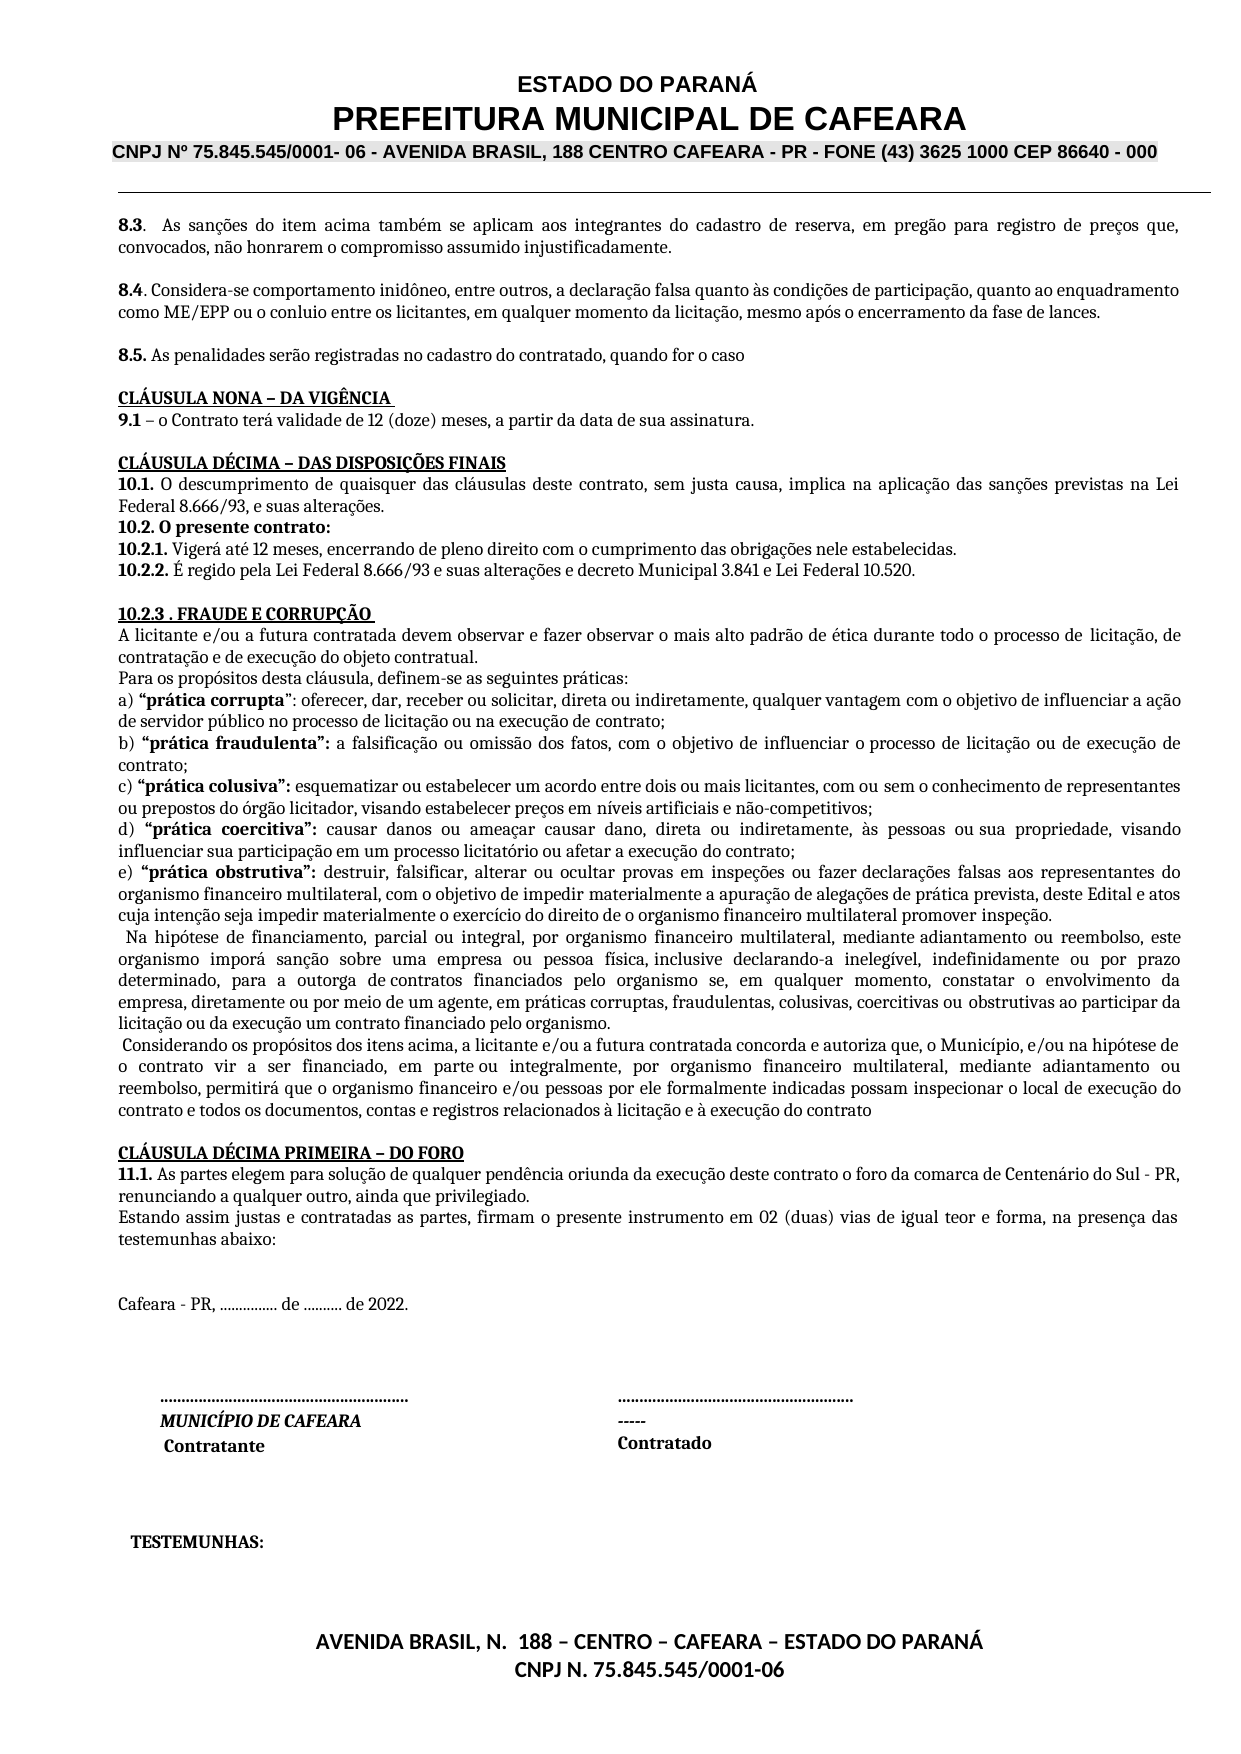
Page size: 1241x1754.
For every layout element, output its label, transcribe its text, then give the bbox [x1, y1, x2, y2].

text 10.2.3 . FRAUDE E CORRUPÇÃO [118, 603, 1181, 625]
text 8.3. As sanções do item acima também se aplicam aos integrantes do cadastro de reserva, em pregão para registro de preços que, convocados, não honrarem o compromisso assumido injustificadamente. [118, 215, 1181, 258]
text A licitante e/ou a futura contratada devem observar e fazer observar o mais alto padrão de ética durante todo o processo de licitação, de contratação e de execução do objeto contratual. [118, 625, 1181, 668]
text 8.4. Considera-se comportamento inidôneo, entre outros, a declaração falsa quanto às condições de participação, quanto ao enquadramento como ME/EPP ou o conluio entre os licitantes, em qualquer momento da licitação, mesmo após o encerramento da fase de lances. [118, 280, 1181, 323]
text TESTEMUNHAS: [118, 1531, 1181, 1553]
text Considerando os propósitos dos itens acima, a licitante e/ou a futura contratada concorda e autoriza que, o Município, e/ou na hipótese de o contrato vir a ser financiado, em parte ou integralmente, por organismo financeiro multilateral, mediante adiantamento ou reembolso, permitirá que o organismo financeiro e/ou pessoas por ele formalmente indicadas possam inspecionar o local de execução do contrato e todos os documentos, contas e registros relacionados à licitação e à execução do contrato [118, 1034, 1181, 1121]
text Estando assim justas e contratadas as partes, firmam o presente instrumento em 02 (duas) vias de igual teor e forma, na presença das testemunhas abaixo: [118, 1207, 1181, 1250]
text 10.2.1. Vigerá até 12 meses, encerrando de pleno direito com o cumprimento das obrigações nele estabelecidas. [118, 538, 1181, 560]
text 9.1 – o Contrato terá validade de 12 (doze) meses, a partir da data de sua assinatura. [118, 409, 1181, 431]
text d) “prática coercitiva”: causar danos ou ameaçar causar dano, direta ou indiretamente, às pessoas ou sua propriedade, visando influenciar sua participação em um processo licitatório ou afetar a execução do contrato; [118, 819, 1181, 862]
text 10.1. O descumprimento de quaisquer das cláusulas deste contrato, sem justa causa, implica na aplicação das sanções previstas na Lei Federal 8.666/93, e suas alterações. [118, 474, 1181, 517]
text CLÁUSULA DÉCIMA – DAS DISPOSIÇÕES FINAIS [118, 452, 1181, 474]
text 11.1. As partes elegem para solução de qualquer pendência oriunda da execução deste contrato o foro da comarca de Centenário do Sul - PR, renunciando a qualquer outro, ainda que privilegiado. [118, 1164, 1181, 1207]
table_header ....................................................... ----- Contratado [610, 1386, 1147, 1510]
text c) “prática colusiva”: esquematizar ou estabelecer um acordo entre dois ou mais licitantes, com ou sem o conhecimento de representantes ou prepostos do órgão licitador, visando estabelecer preços em níveis artificiais e não-competitivos; [118, 776, 1181, 819]
text a) “prática corrupta”: oferecer, dar, receber ou solicitar, direta ou indiretamente, qualquer vantagem com o objetivo de influenciar a ação de servidor público no processo de licitação ou na execução de contrato; [118, 689, 1181, 732]
text Cafeara - PR, ............... de .......... de 2022. [118, 1293, 1181, 1315]
text e) “prática obstrutiva”: destruir, falsificar, alterar ou ocultar provas em inspeções ou fazer declarações falsas aos representantes do organismo financeiro multilateral, com o objetivo de impedir materialmente a apuração de alegações de prática prevista, deste Edital e atos cuja intenção seja impedir materialmente o exercício do direito de o organismo financeiro multilateral promover inspeção. [118, 862, 1181, 927]
text 10.2.2. É regido pela Lei Federal 8.666/93 e suas alterações e decreto Municipal 3.841 e Lei Federal 10.520. [118, 560, 1181, 582]
text 8.5. As penalidades serão registradas no cadastro do contratado, quando for o caso [118, 344, 1181, 366]
text b) “prática fraudulenta”: a falsificação ou omissão dos fatos, com o objetivo de influenciar o processo de licitação ou de execução de contrato; [118, 732, 1181, 776]
table_header .......................................................... MUNICÍPIO DE CAFEARA Contratante [152, 1386, 610, 1510]
text 10.2. O presente contrato: [118, 517, 1181, 538]
text Para os propósitos desta cláusula, definem-se as seguintes práticas: [118, 668, 1181, 689]
text CLÁUSULA NONA – DA VIGÊNCIA [118, 387, 1181, 409]
text Na hipótese de financiamento, parcial ou integral, por organismo financeiro multilateral, mediante adiantamento ou reembolso, este organismo imporá sanção sobre uma empresa ou pessoa física, inclusive declarando-a inelegível, indefinidamente ou por prazo determinado, para a outorga de contratos financiados pelo organismo se, em qualquer momento, constatar o envolvimento da empresa, diretamente ou por meio de um agente, em práticas corruptas, fraudulentas, colusivas, coercitivas ou obstrutivas ao participar da licitação ou da execução um contrato financiado pelo organismo. [118, 927, 1181, 1034]
text CLÁUSULA DÉCIMA PRIMEIRA – DO FORO [118, 1142, 1181, 1164]
